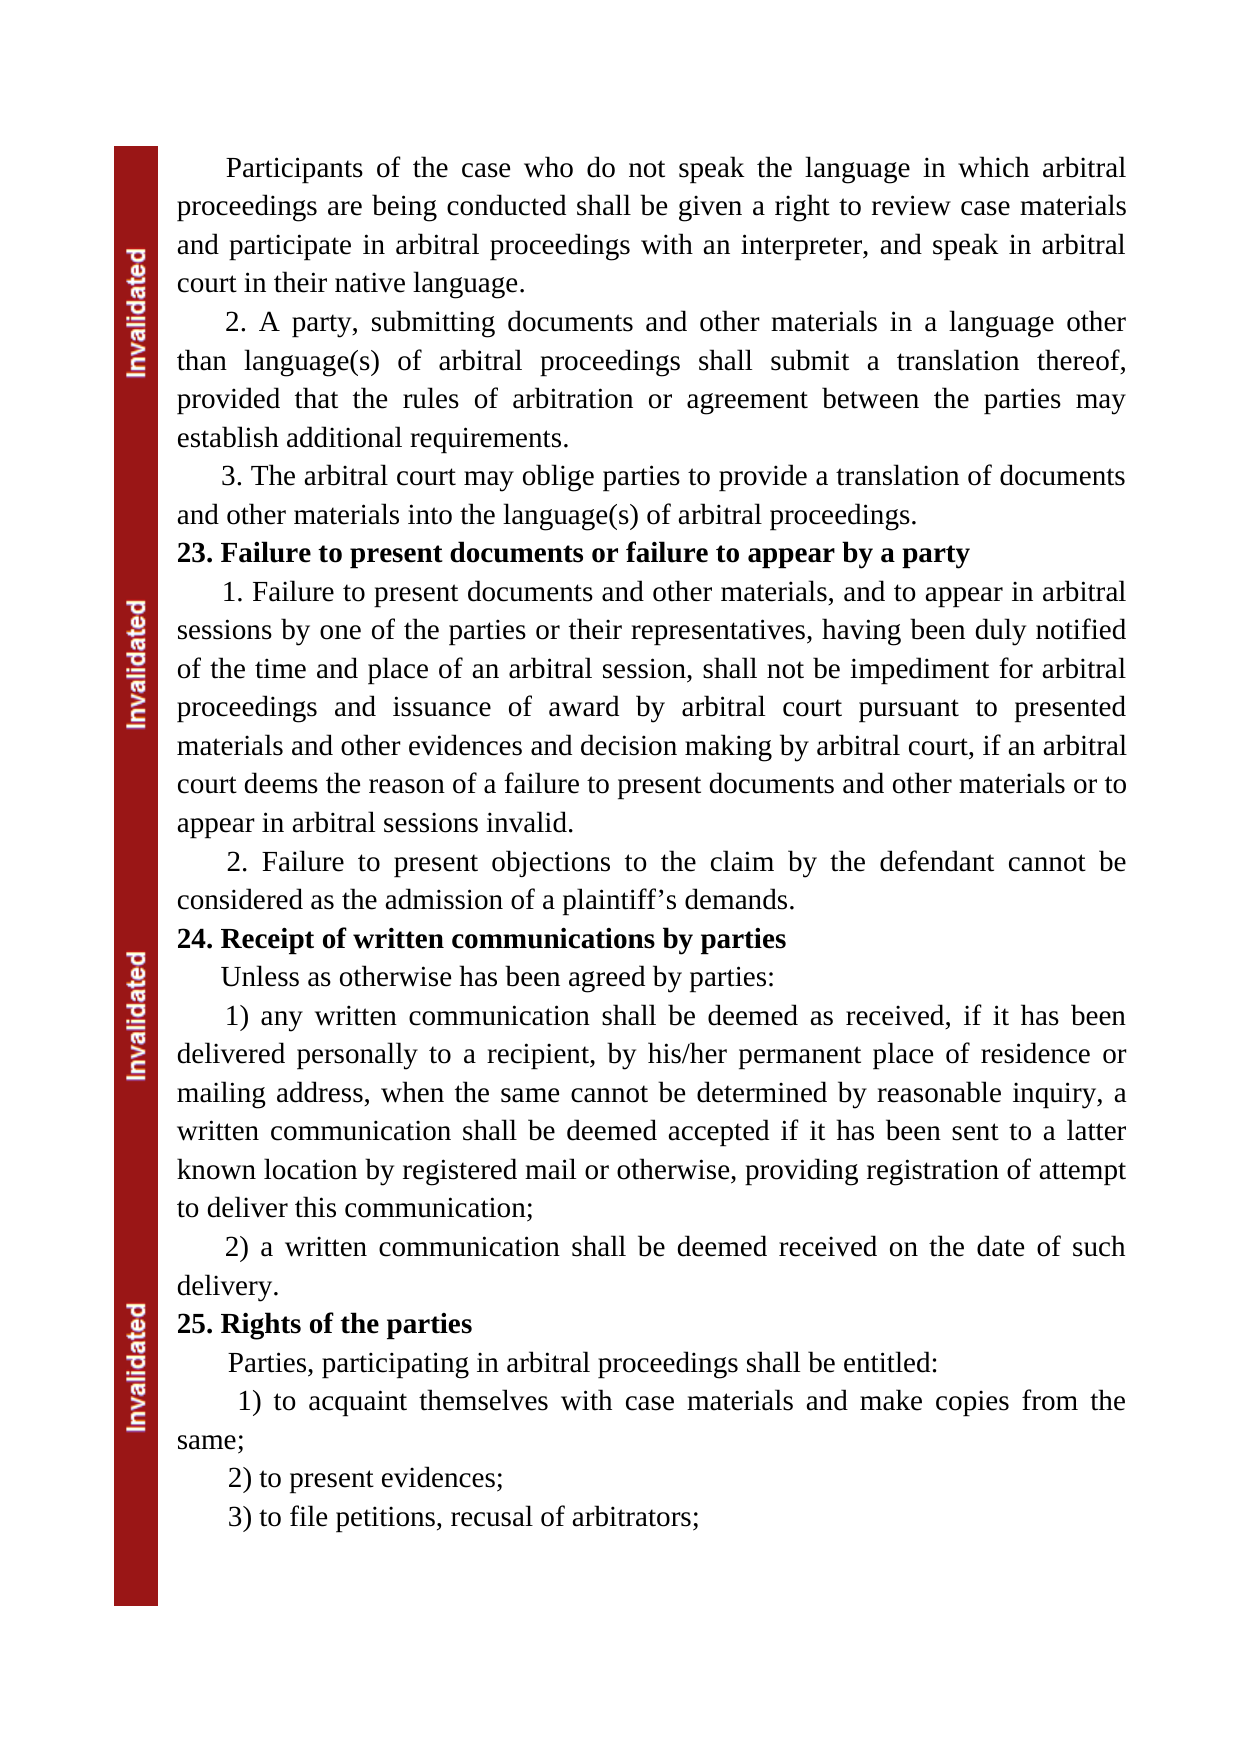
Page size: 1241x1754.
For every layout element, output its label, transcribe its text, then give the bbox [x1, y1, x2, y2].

text 1) any written communication shall be deemed as received, if it has been delivered personally to a recipient, by his/her permanent place of residence or mailing address, when the same cannot be determined by reasonable inquiry, a written communication shall be deemed accepted if it has been sent to a latter known location by registered mail or otherwise, providing registration of attempt to deliver this communication; [112, 998, 1128, 1224]
text 2) a written communication shall be deemed received on the date of such delivery. [112, 1229, 1128, 1301]
picture [114, 1455, 158, 1460]
text 25. Rights of the parties [112, 1306, 1128, 1340]
picture [114, 993, 158, 998]
picture [114, 453, 158, 458]
text 2. A party, submitting documents and other materials in a language other than language(s) of arbitral proceedings shall submit a translation thereof, provided that the rules of arbitration or agreement between the parties may establish additional requirements. [112, 304, 1128, 453]
text Parties, participating in arbitral proceedings shall be entitled: [112, 1345, 1128, 1378]
text 3) to file petitions, recusal of arbitrators; [112, 1499, 1128, 1532]
picture [114, 1378, 158, 1383]
picture [114, 569, 158, 574]
text 1. Failure to present documents and other materials, and to appear in arbitral sessions by one of the parties or their representatives, having been duly notified of the time and place of an arbitral session, shall not be impediment for arbitral proceedings and issuance of award by arbitral court pursuant to presented materials and other evidences and decision making by arbitral court, if an arbitral court deems the reason of a failure to present documents and other materials or to appear in arbitral sessions invalid. [112, 574, 1128, 839]
picture [114, 916, 158, 921]
text 23. Failure to present documents or failure to appear by a party [112, 535, 1128, 569]
picture [114, 1340, 158, 1345]
picture [114, 1532, 158, 1606]
picture [114, 1301, 158, 1306]
picture [114, 954, 158, 959]
picture [114, 839, 158, 844]
text Unless as otherwise has been agreed by parties: [112, 959, 1128, 993]
text 1) to acquaint themselves with case materials and make copies from the same; [112, 1383, 1128, 1455]
picture [114, 299, 158, 304]
text 2. Failure to present objections to the claim by the defendant cannot be considered as the admission of a plaintiff’s demands. [112, 844, 1128, 916]
picture [114, 1494, 158, 1499]
picture [114, 1224, 158, 1229]
text Participants of the case who do not speak the language in which arbitral proceedings are being conducted shall be given a right to review case materials and participate in arbitral proceedings with an interpreter, and speak in arbitral court in their native language. [112, 150, 1128, 299]
text 24. Receipt of written communications by parties [112, 921, 1128, 954]
picture [114, 530, 158, 535]
text 3. The arbitral court may oblige parties to provide a translation of documents and other materials into the language(s) of arbitral proceedings. [112, 458, 1128, 530]
picture [114, 146, 158, 150]
text 2) to present evidences; [112, 1460, 1128, 1494]
